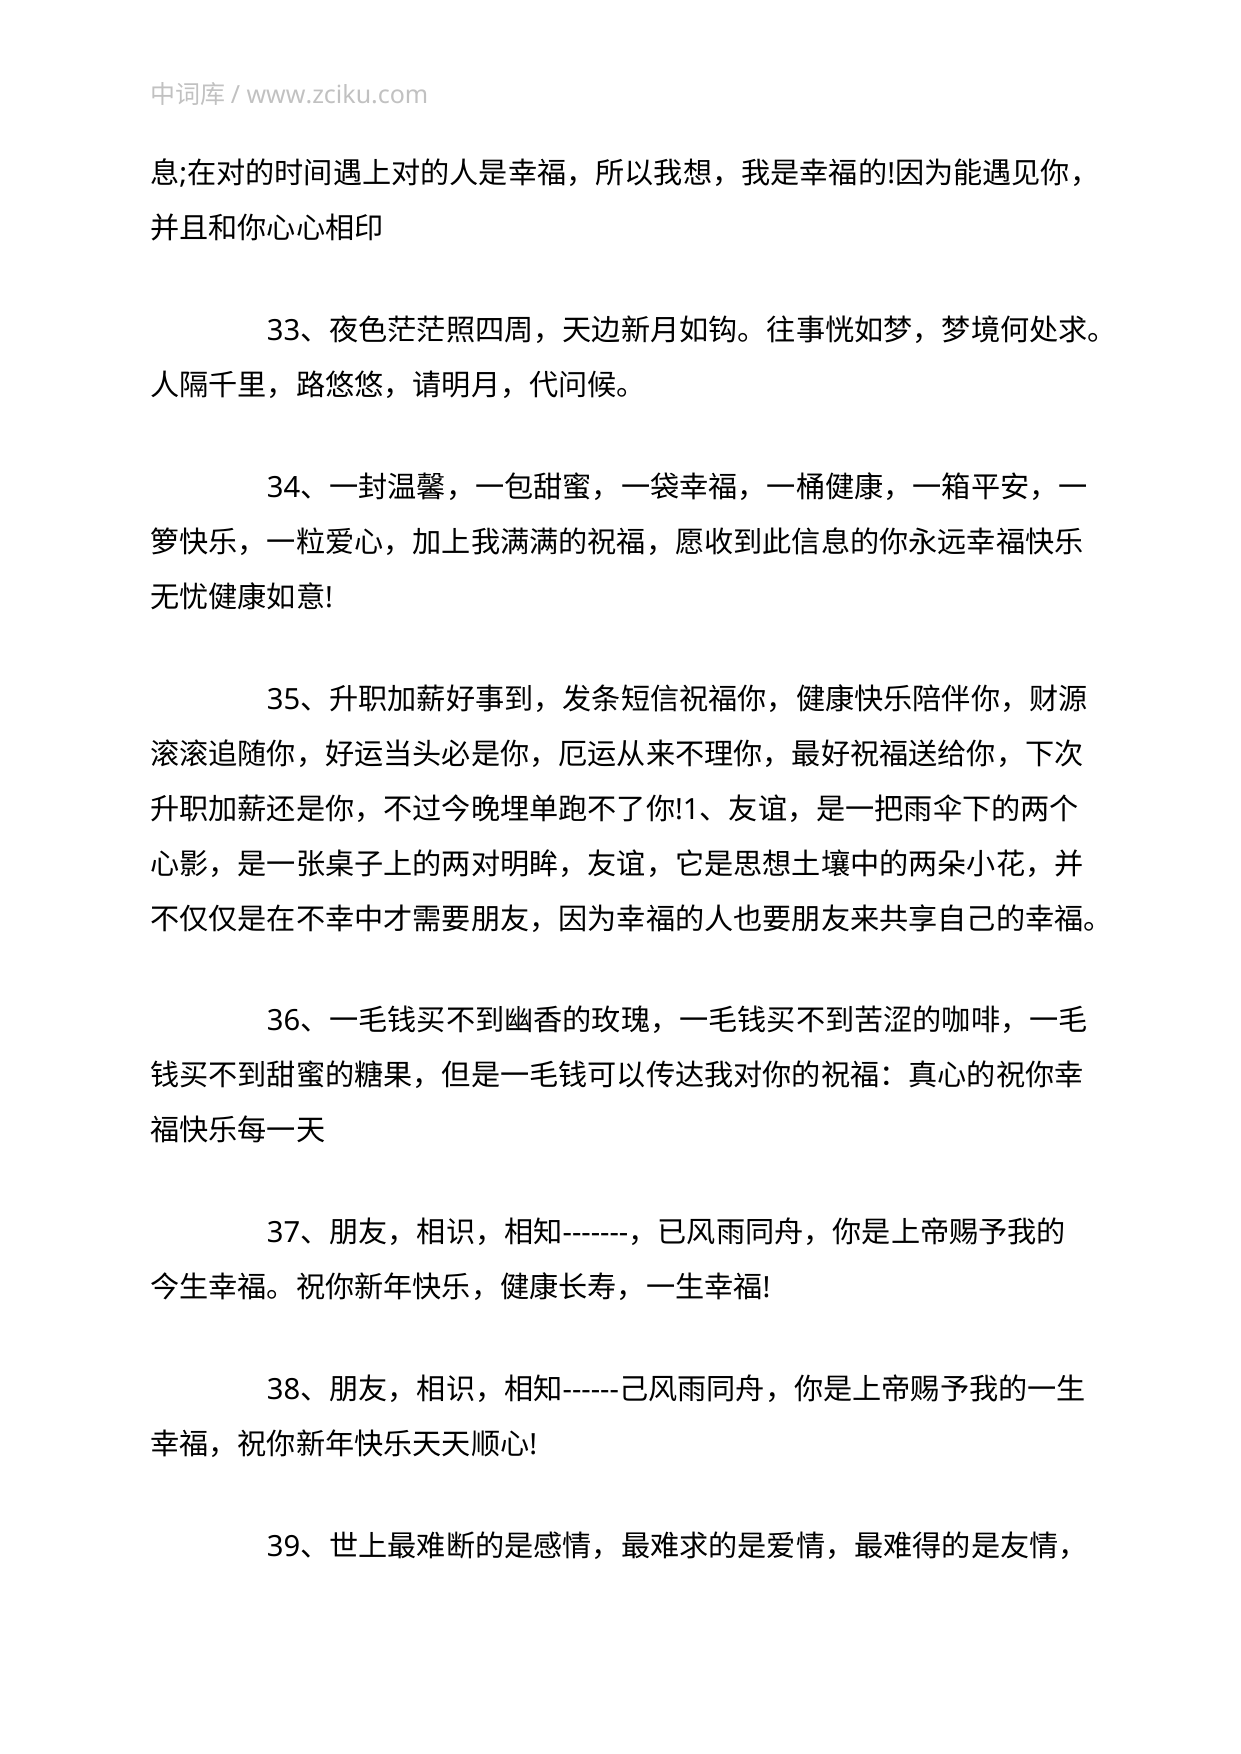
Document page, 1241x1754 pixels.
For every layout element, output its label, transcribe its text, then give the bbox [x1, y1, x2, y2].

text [150, 150, 1090, 247]
text 38、朋友，相识，相知------己风雨同舟，你是上帝赐予我的一生幸福，祝你新年快乐天天顺心! [150, 1366, 1090, 1463]
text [150, 1523, 1090, 1565]
text 35、升职加薪好事到，发条短信祝福你，健康快乐陪伴你，财源滚滚追随你，好运当头必是你，厄运从来不理你，最好祝福送给你，下次升职加薪还是你，不过今晚埋单跑不了你!1、友谊，是一把雨伞下的两个心影，是一张桌子上的两对明眸，友谊，它是思想土壤中的两朵小花，并不仅仅是在不幸中才需要朋友，因为幸福的人也要朋友来共享自己的幸福。 [150, 675, 1090, 937]
text 34、一封温馨，一包甜蜜，一袋幸福，一桶健康，一箱平安，一箩快乐，一粒爱心，加上我满满的祝福，愿收到此信息的你永远幸福快乐无忧健康如意! [150, 463, 1090, 616]
text 36、一毛钱买不到幽香的玫瑰，一毛钱买不到苦涩的咖啡，一毛钱买不到甜蜜的糖果，但是一毛钱可以传达我对你的祝福：真心的祝你幸福快乐每一天 [150, 997, 1090, 1149]
text 33、夜色茫茫照四周，天边新月如钩。往事恍如梦，梦境何处求。人隔千里，路悠悠，请明月，代问候。 [150, 307, 1090, 404]
text 37、朋友，相识，相知-------，已风雨同舟，你是上帝赐予我的今生幸福。祝你新年快乐，健康长寿，一生幸福! [150, 1209, 1090, 1306]
